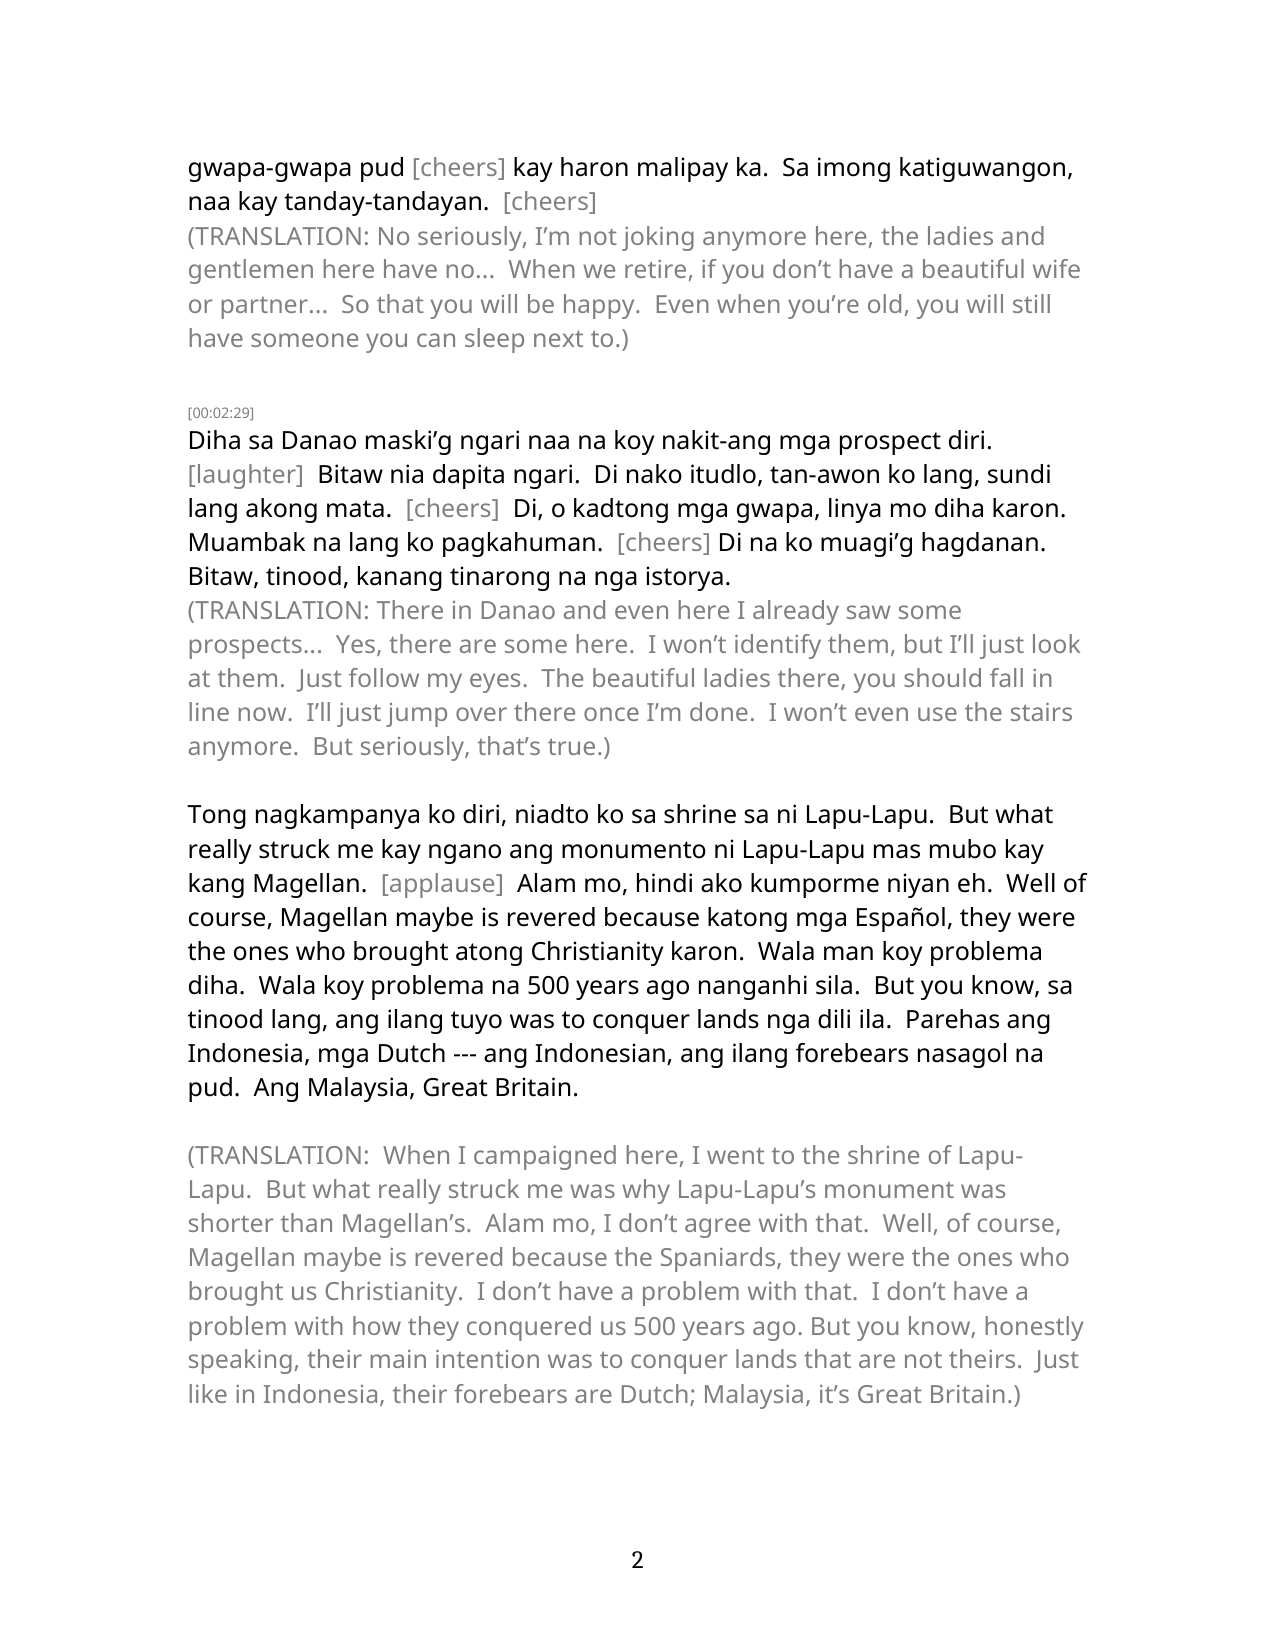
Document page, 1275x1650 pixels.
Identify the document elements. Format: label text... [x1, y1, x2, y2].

text Tong nagkampanya ko diri, niadto ko sa shrine sa ni Lapu-Lapu. But what really struck me kay ngano ang monumento ni Lapu-Lapu mas mubo kay kang Magellan. [applause] Alam mo, hindi ako kumporme niyan eh. Well of course, Magellan maybe is revered because katong mga Español, they were the ones who brought atong Christianity karon. Wala man koy problema diha. Wala koy problema na 500 years ago nanganhi sila. But you know, sa tinood lang, ang ilang tuyo was to conquer lands nga dili ila. Parehas ang Indonesia, mga Dutch --- ang Indonesian, ang ilang forebears nasagol na pud. Ang Malaysia, Great Britain. [187, 797, 1087, 1104]
text (TRANSLATION: No seriously, I’m not joking anymore here, the ladies and gentlemen here have no... When we retire, if you don’t have a beautiful wife or partner... So that you will be happy. Even when you’re old, you will still have someone you can sleep next to.) [187, 218, 1087, 354]
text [187, 150, 1087, 218]
text [00:02:29] [187, 388, 1087, 422]
text Diha sa Danao maski’g ngari naa na koy nakit-ang mga prospect diri. [laughter] Bitaw nia dapita ngari. Di nako itudlo, tan-awon ko lang, sundi lang akong mata. [cheers] Di, o kadtong mga gwapa, linya mo diha karon. Muambak na lang ko pagkahuman. [cheers] Di na ko muagi’g hagdanan. Bitaw, tinood, kanang tinarong na nga istorya. [187, 422, 1087, 593]
text (TRANSLATION: When I campaigned here, I went to the shrine of Lapu-Lapu. But what really struck me was why Lapu-Lapu’s monument was shorter than Magellan’s. Alam mo, I don’t agree with that. Well, of course, Magellan maybe is revered because the Spaniards, they were the ones who brought us Christianity. I don’t have a problem with that. I don’t have a problem with how they conquered us 500 years ago. But you know, honestly speaking, their main intention was to conquer lands that are not theirs. Just like in Indonesia, their forebears are Dutch; Malaysia, it’s Great Britain.) [187, 1138, 1087, 1410]
text (TRANSLATION: There in Danao and even here I already saw some prospects... Yes, there are some here. I won’t identify them, but I’ll just look at them. Just follow my eyes. The beautiful ladies there, you should fall in line now. I’ll just jump over there once I’m done. I won’t even use the stairs anymore. But seriously, that’s true.) [187, 593, 1087, 763]
